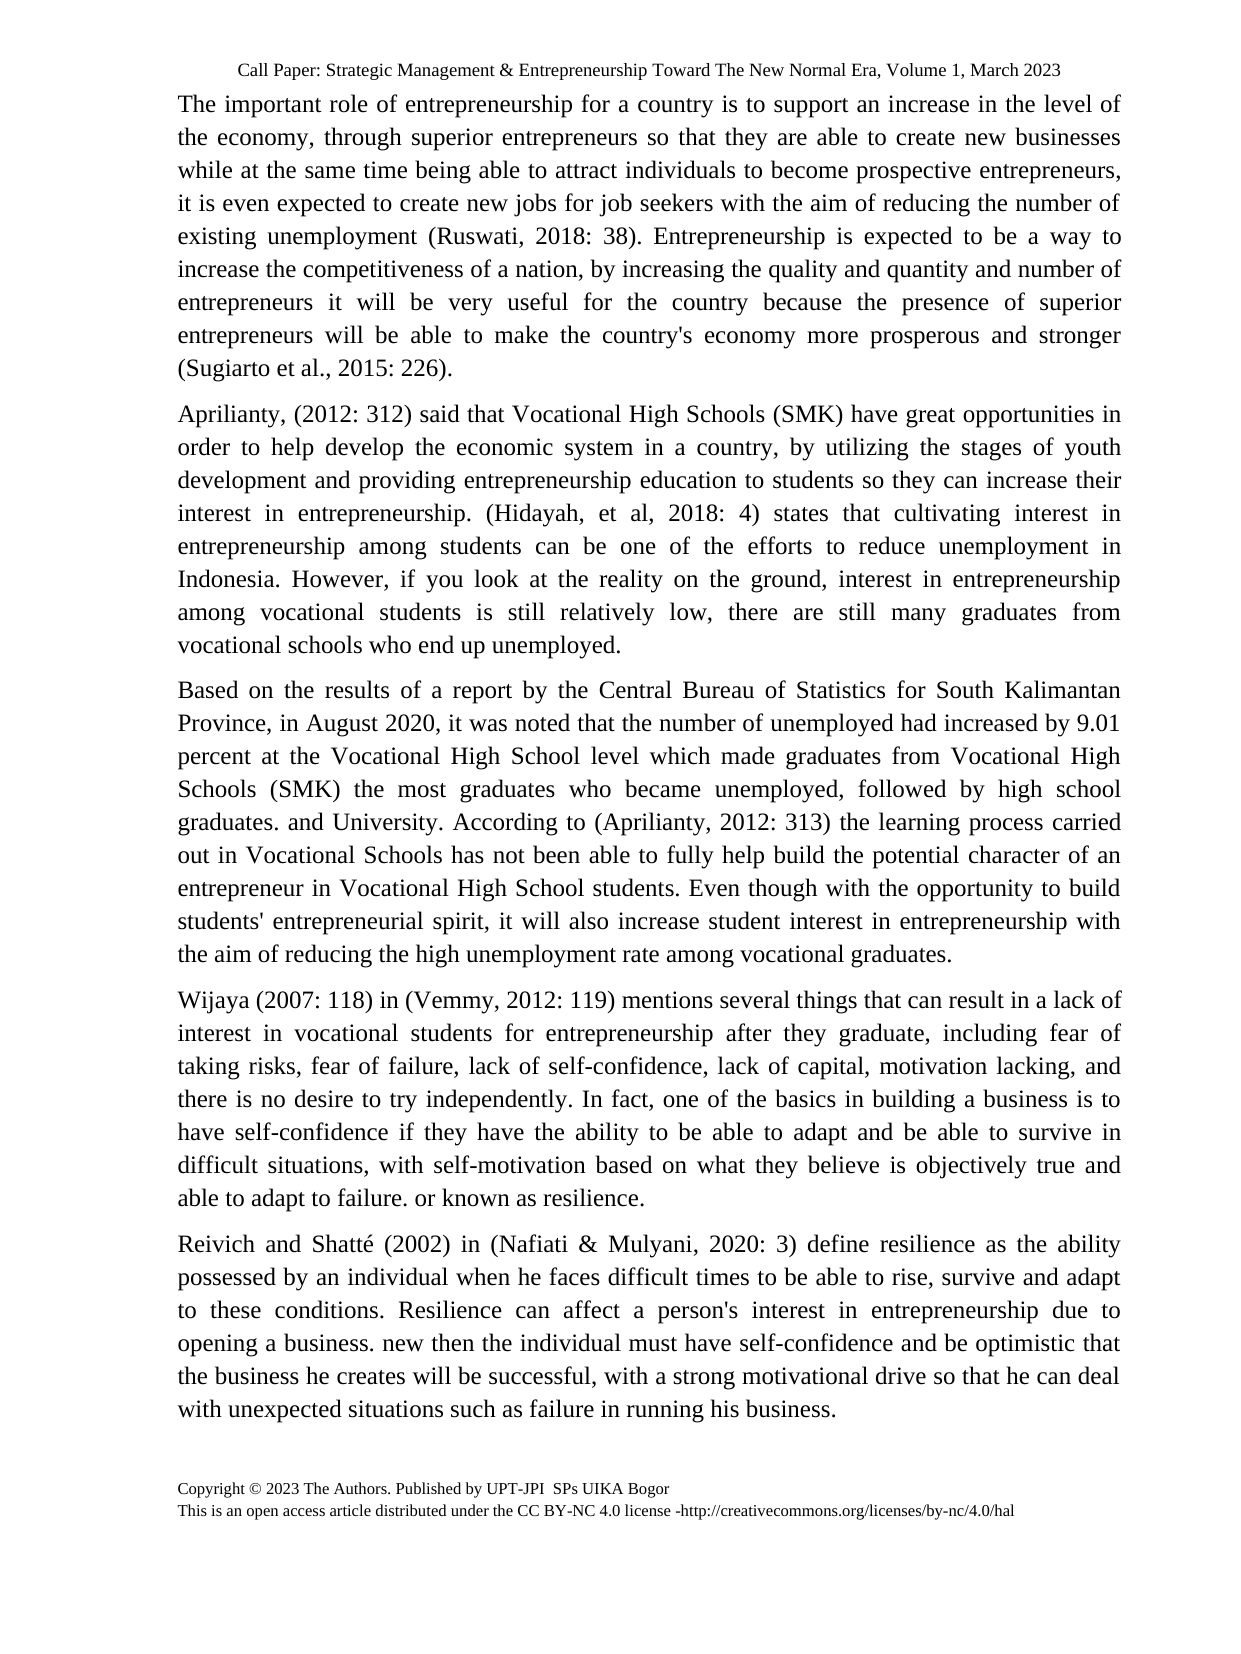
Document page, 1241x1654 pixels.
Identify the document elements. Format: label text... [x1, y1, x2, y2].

text Wijaya (2007: 118) in (Vemmy, 2012: 119) mentions several things that can result in a lack of interest in vocational students for entrepreneurship after they graduate, including fear of taking risks, fear of failure, lack of self-confidence, lack of capital, motivation lacking, and there is no desire to try independently. In fact, one of the basics in building a business is to have self-confidence if they have the ability to be able to adapt and be able to survive in difficult situations, with self-motivation based on what they believe is objectively true and able to adapt to failure. or known as resilience. [177, 985, 1122, 1212]
text Aprilianty, (2012: 312) said that Vocational High Schools (SMK) have great opportunities in order to help develop the economic system in a country, by utilizing the stages of youth development and providing entrepreneurship education to students so they can increase their interest in entrepreneurship. (Hidayah, et al, 2018: 4) states that cultivating interest in entrepreneurship among students can be one of the efforts to reduce unemployment in Indonesia. However, if you look at the reality on the ground, interest in entrepreneurship among vocational students is still relatively low, there are still many graduates from vocational schools who end up unemployed. [177, 399, 1122, 658]
text Based on the results of a report by the Central Bureau of Statistics for South Kalimantan Province, in August 2020, it was noted that the number of unemployed had increased by 9.01 percent at the Vocational High School level which made graduates from Vocational High Schools (SMK) the most graduates who became unemployed, followed by high school graduates. and University. According to (Aprilianty, 2012: 313) the learning process carried out in Vocational Schools has not been able to fully help build the potential character of an entrepreneur in Vocational High School students. Even though with the opportunity to build students' entrepreneurial spirit, it will also increase student interest in entrepreneurship with the aim of reducing the high unemployment rate among vocational graduates. [177, 675, 1122, 968]
text Reivich and Shatté (2002) in (Nafiati & Mulyani, 2020: 3) define resilience as the ability possessed by an individual when he faces difficult times to be able to rise, survive and adapt to these conditions. Resilience can affect a person's interest in entrepreneurship due to opening a business. new then the individual must have self-confidence and be optimistic that the business he creates will be successful, with a strong motivational drive so that he can deal with unexpected situations such as failure in running his business. [177, 1229, 1122, 1422]
text The important role of entrepreneurship for a country is to support an increase in the level of the economy, through superior entrepreneurs so that they are able to create new businesses while at the same time being able to attract individuals to become prospective entrepreneurs, it is even expected to create new jobs for job seekers with the aim of reducing the number of existing unemployment (Ruswati, 2018: 38). Entrepreneurship is expected to be a way to increase the competitiveness of a nation, by increasing the quality and quantity and number of entrepreneurs it will be very useful for the country because the presence of superior entrepreneurs will be able to make the country's economy more prosperous and stronger (Sugiarto et al., 2015: 226). [177, 89, 1122, 382]
